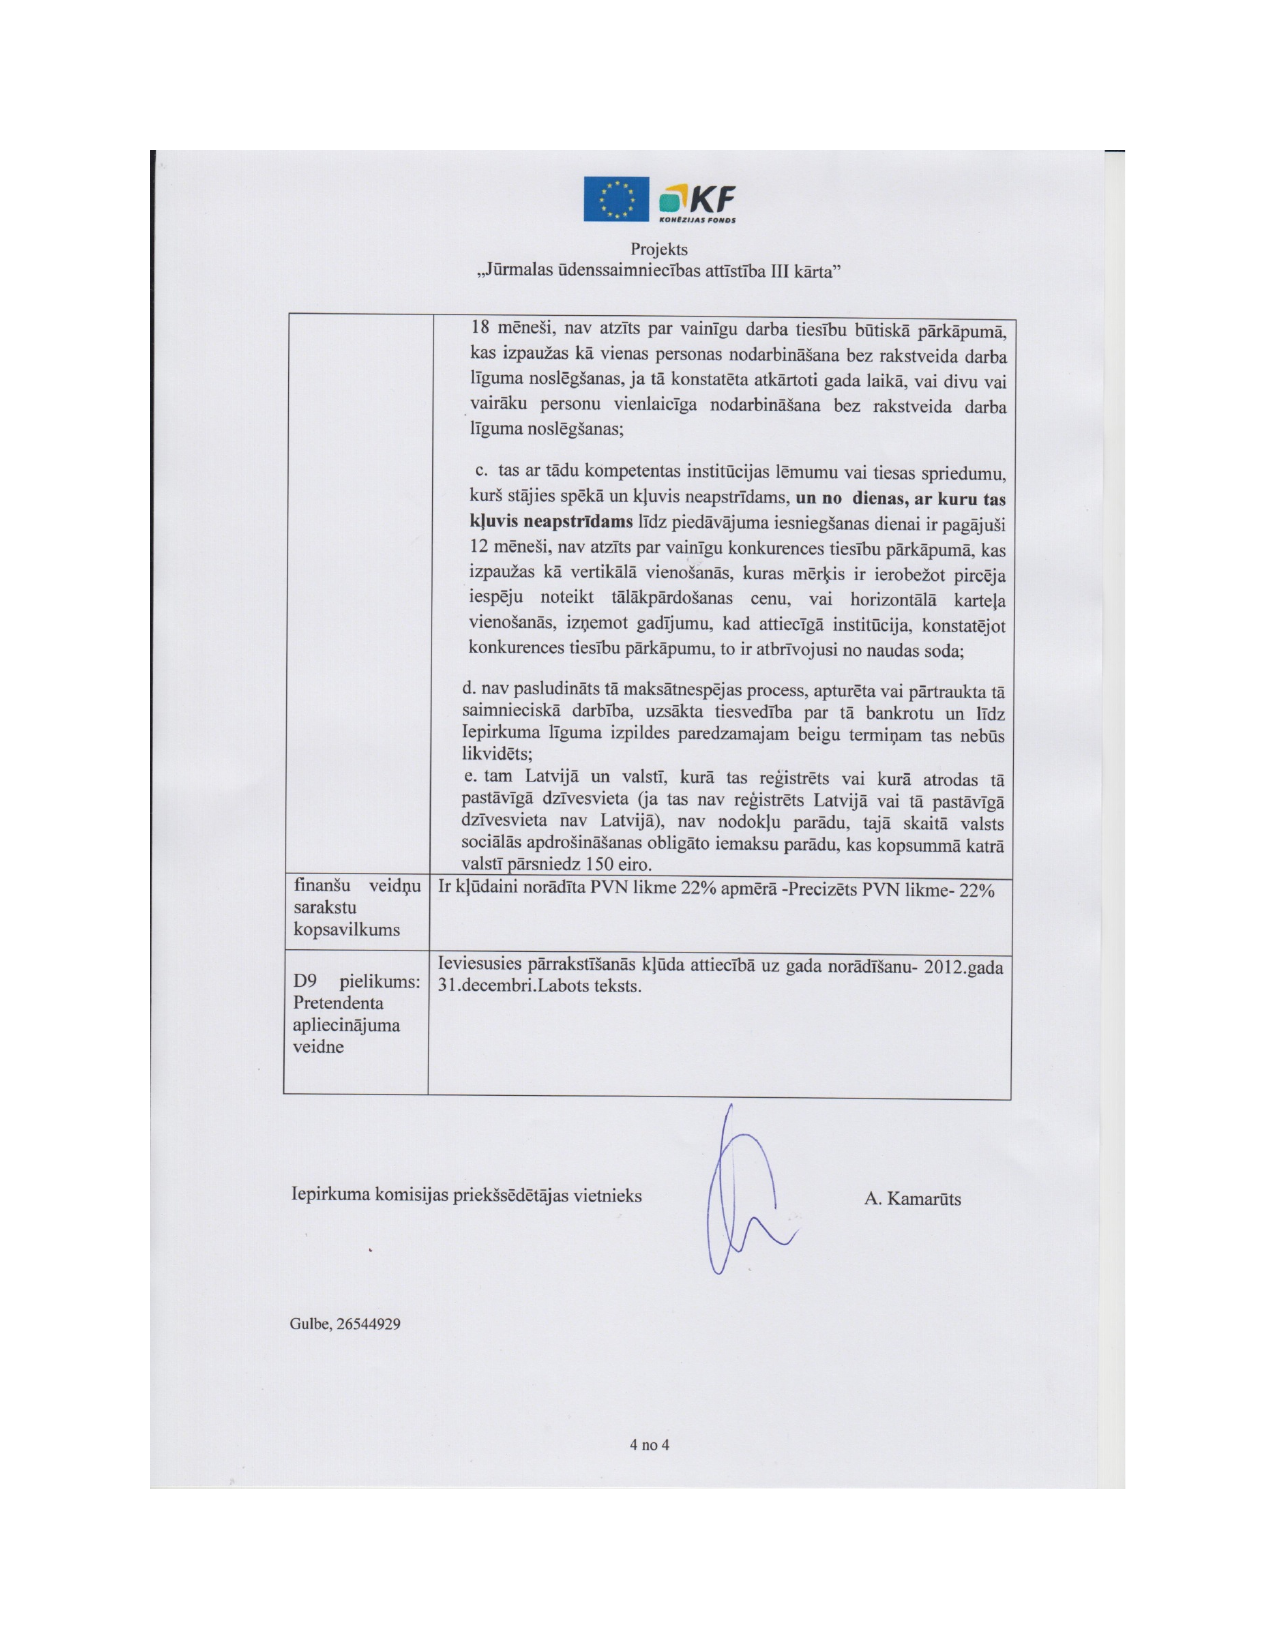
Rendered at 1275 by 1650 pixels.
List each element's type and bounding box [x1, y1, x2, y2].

picture [150, 150, 1125, 1489]
